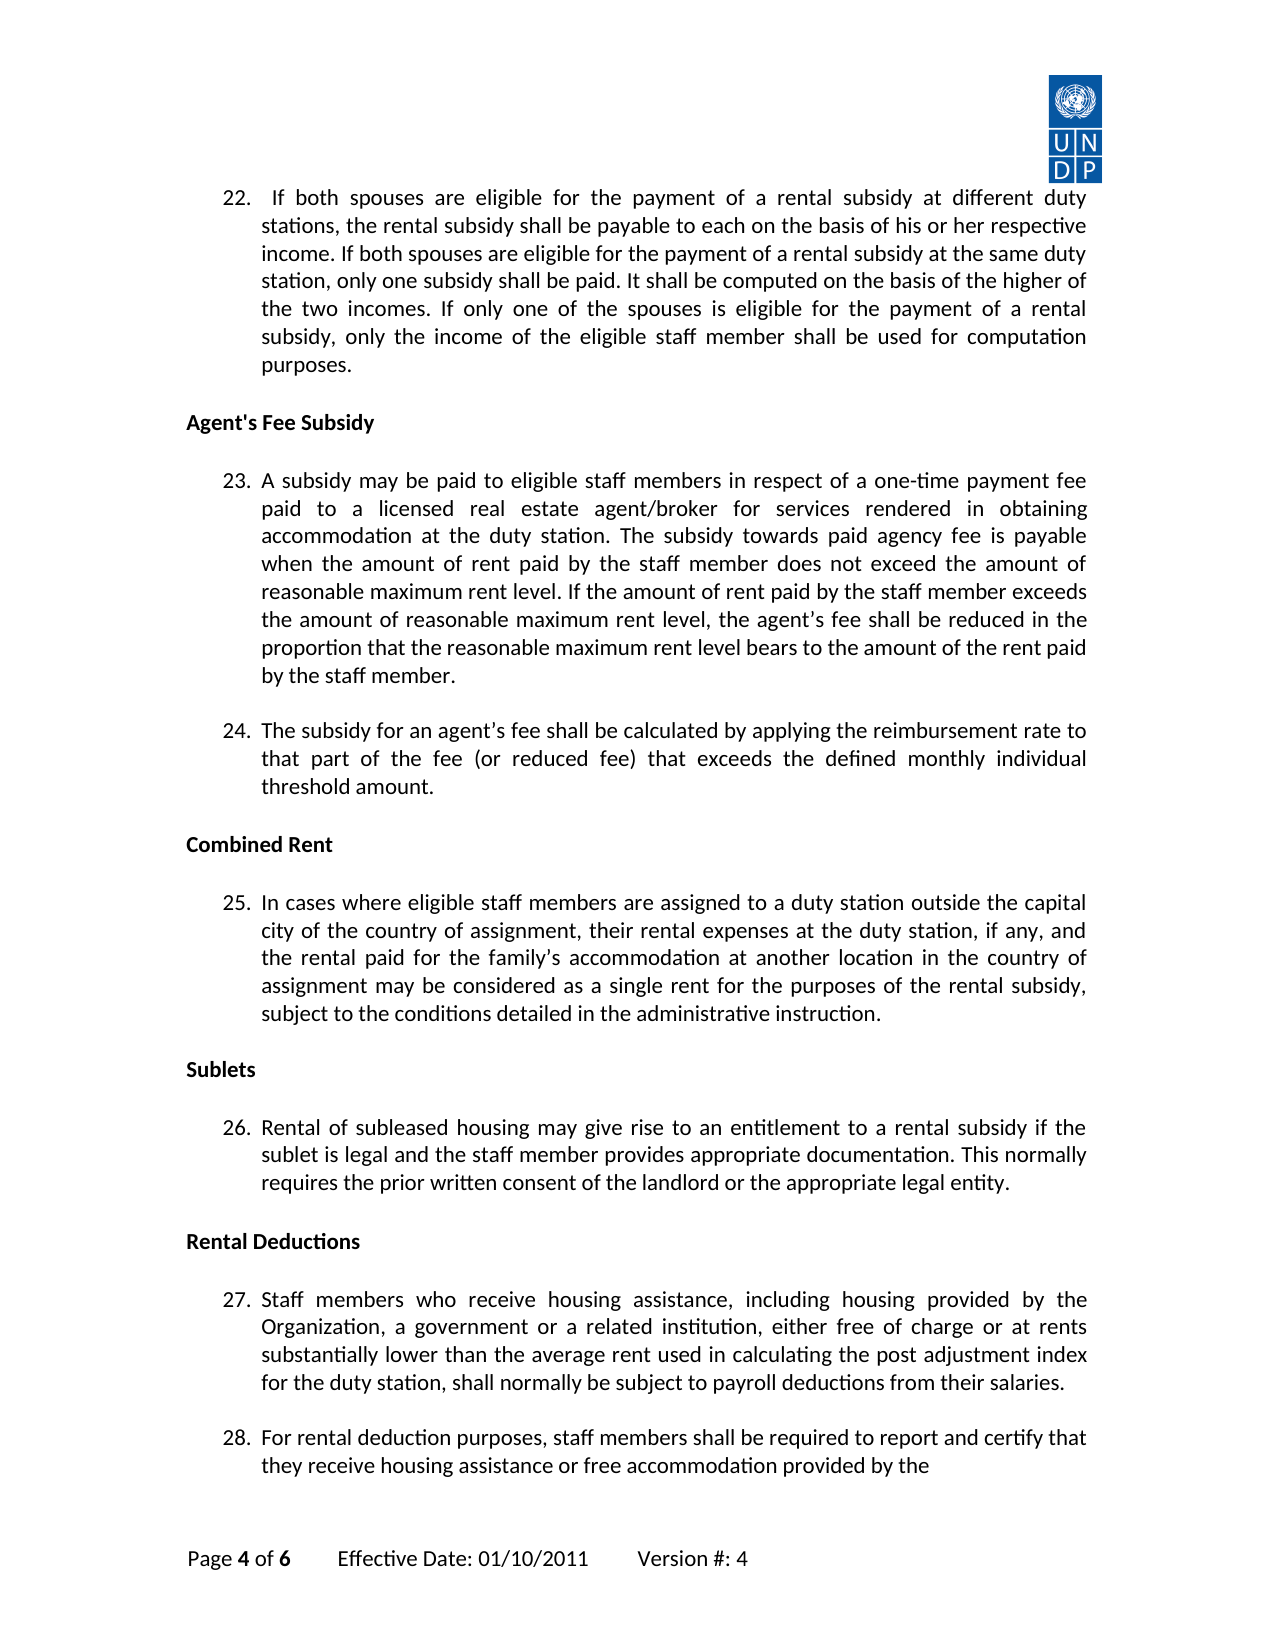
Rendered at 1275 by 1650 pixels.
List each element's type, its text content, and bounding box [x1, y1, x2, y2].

list For rental deduction purposes, staff members shall be required to report and certify that they receive housing assistance or free accommodation provided by the [222, 1424, 1089, 1479]
list Staff members who receive housing assistance, including housing provided by the Organization, a government or a related institution, either free of charge or at rents substantially lower than the average rent used in calculating the post adjustment index for the duty station, shall normally be subject to payroll deductions from their salaries. [222, 1285, 1089, 1396]
list Rental of subleased housing may give rise to an entitlement to a rental subsidy if the sublet is legal and the staff member provides appropriate documentation. This normally requires the prior written consent of the landlord or the appropriate legal entity. [222, 1113, 1089, 1196]
list In cases where eligible staff members are assigned to a duty station outside the capital city of the country of assignment, their rental expenses at the duty station, if any, and the rental paid for the family’s accommodation at another location in the country of assignment may be considered as a single rent for the purposes of the rental subsidy, subject to the conditions detailed in the administrative instruction. [222, 888, 1089, 1027]
subtitle Agent's Fee Subsidy [186, 408, 1088, 436]
subtitle Sublets [186, 1055, 1088, 1083]
subtitle Combined Rent [186, 830, 1088, 858]
list A subsidy may be paid to eligible staff members in respect of a one-time payment fee paid to a licensed real estate agent/broker for services rendered in obtaining accommodation at the duty station. The subsidy towards paid agency fee is payable when the amount of rent paid by the staff member does not exceed the amount of reasonable maximum rent level. If the amount of rent paid by the staff member exceeds the amount of reasonable maximum rent level, the agent’s fee shall be reduced in the proportion that the reasonable maximum rent level bears to the amount of the rent paid by the staff member. [222, 466, 1089, 689]
picture [1047, 75, 1104, 184]
list If both spouses are eligible for the payment of a rental subsidy at different duty stations, the rental subsidy shall be payable to each on the basis of his or her respective income. If both spouses are eligible for the payment of a rental subsidy at the same duty station, only one subsidy shall be paid. It shall be computed on the basis of the higher of the two incomes. If only one of the spouses is eligible for the payment of a rental subsidy, only the income of the eligible staff member shall be used for computation purposes. [222, 183, 1089, 378]
subtitle Rental Deductions [186, 1227, 1088, 1255]
list The subsidy for an agent’s fee shall be calculated by applying the reimbursement rate to that part of the fee (or reduced fee) that exceeds the defined monthly individual threshold amount. [222, 716, 1089, 800]
